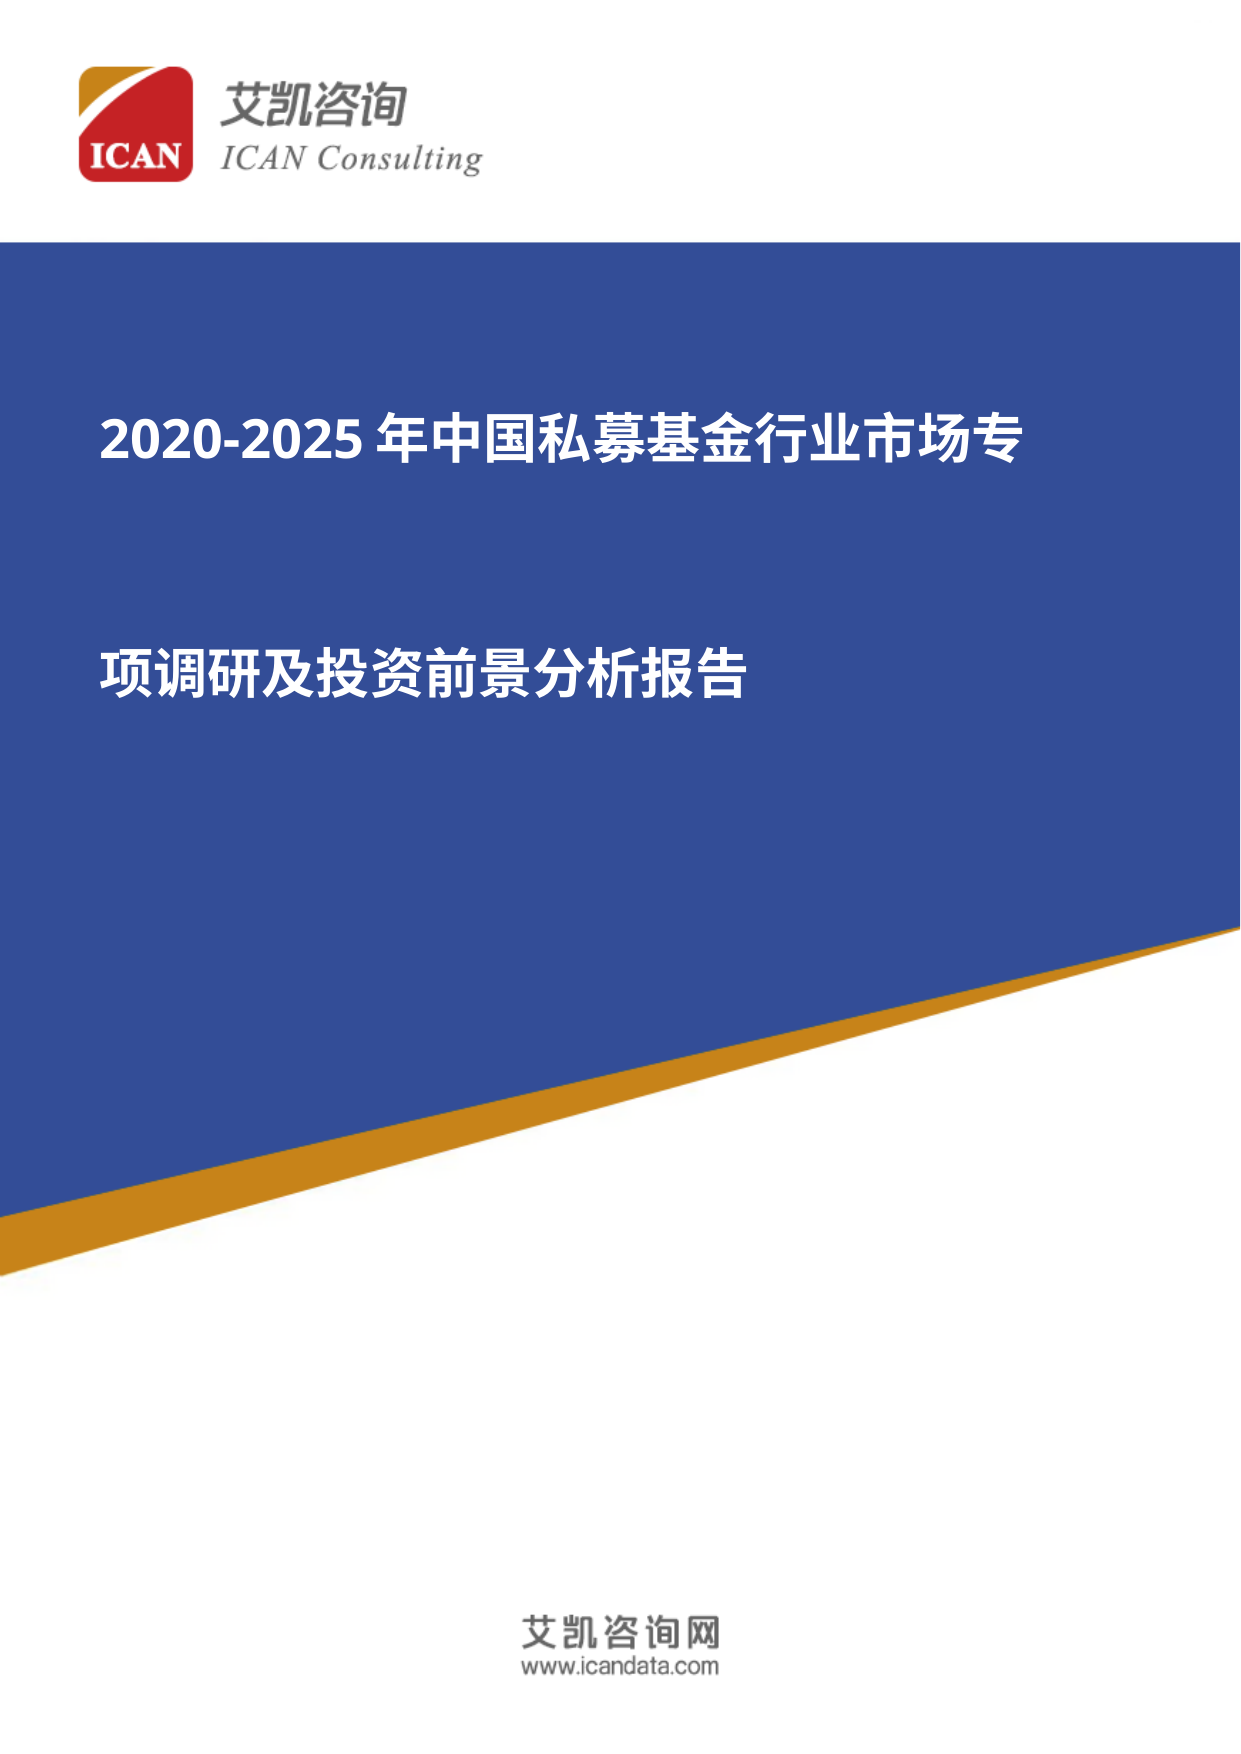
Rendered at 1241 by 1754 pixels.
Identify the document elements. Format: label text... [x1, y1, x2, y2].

picture [0, 5, 1241, 1754]
subtitle 2020-2025年中国私募基金行业市场专项调研及投资前景分析报告 [99, 386, 1053, 718]
